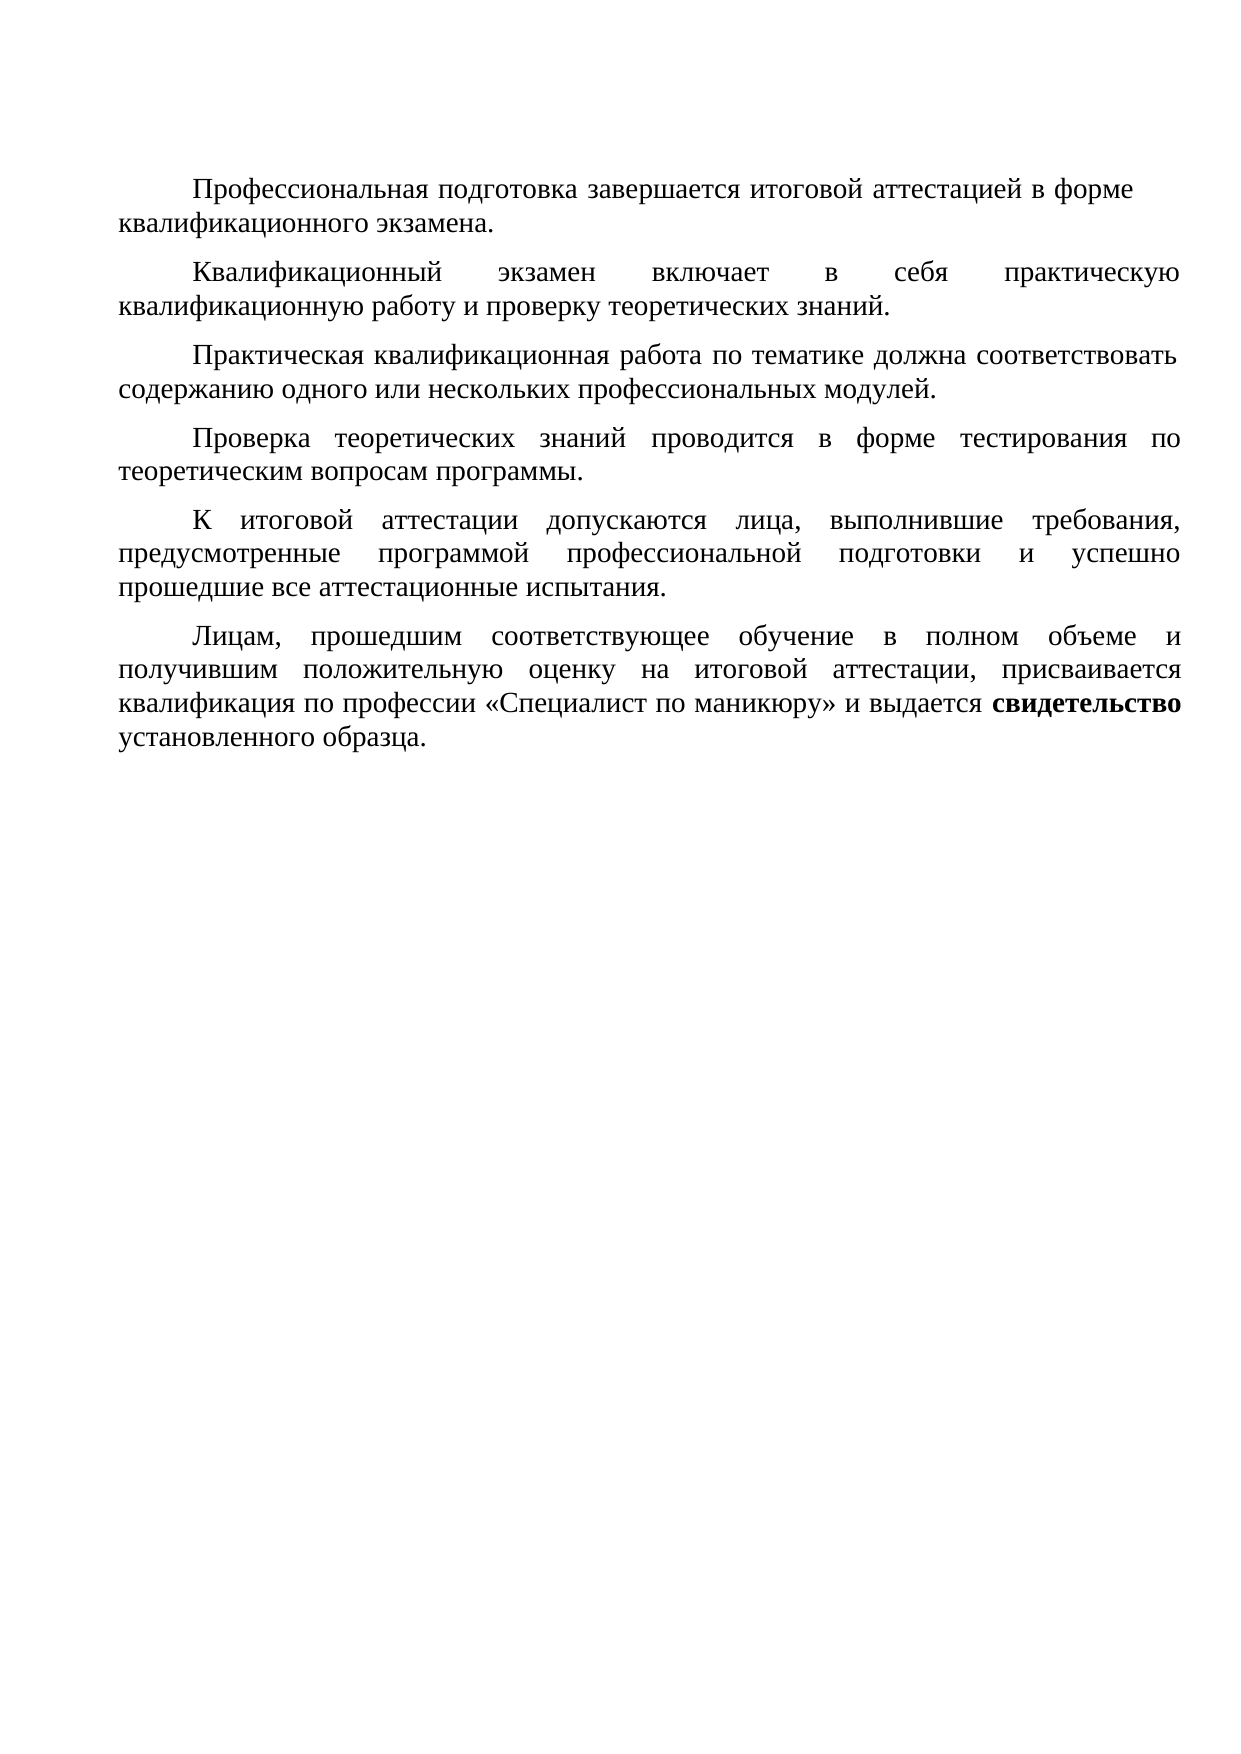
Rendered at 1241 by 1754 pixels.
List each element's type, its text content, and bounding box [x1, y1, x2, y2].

text Лицам, прошедшим соответствующее обучение в полном объеме и получившим положительную оценку на итоговой аттестации, присваивается квалификация по профессии «Специалист по маникюру» и выдается свидетельство установленного образца. [118, 618, 1182, 752]
text Квалификационный экзамен включает в себя практическую квалификационную работу и проверку теоретических знаний. [118, 254, 1181, 322]
text К итоговой аттестации допускаются лица, выполнившие требования, предусмотренные программой профессиональной подготовки и успешно прошедшие все аттестационные испытания. [118, 502, 1181, 603]
text Практическая квалификационная работа по тематике должна соответствовать содержанию одного или нескольких профессиональных модулей. [118, 337, 1181, 404]
text Проверка теоретических знаний проводится в форме тестирования по теоретическим вопросам программы. [118, 420, 1181, 487]
text Профессиональная подготовка завершается итоговой аттестацией в форме квалификационного экзамена. [118, 172, 1181, 239]
